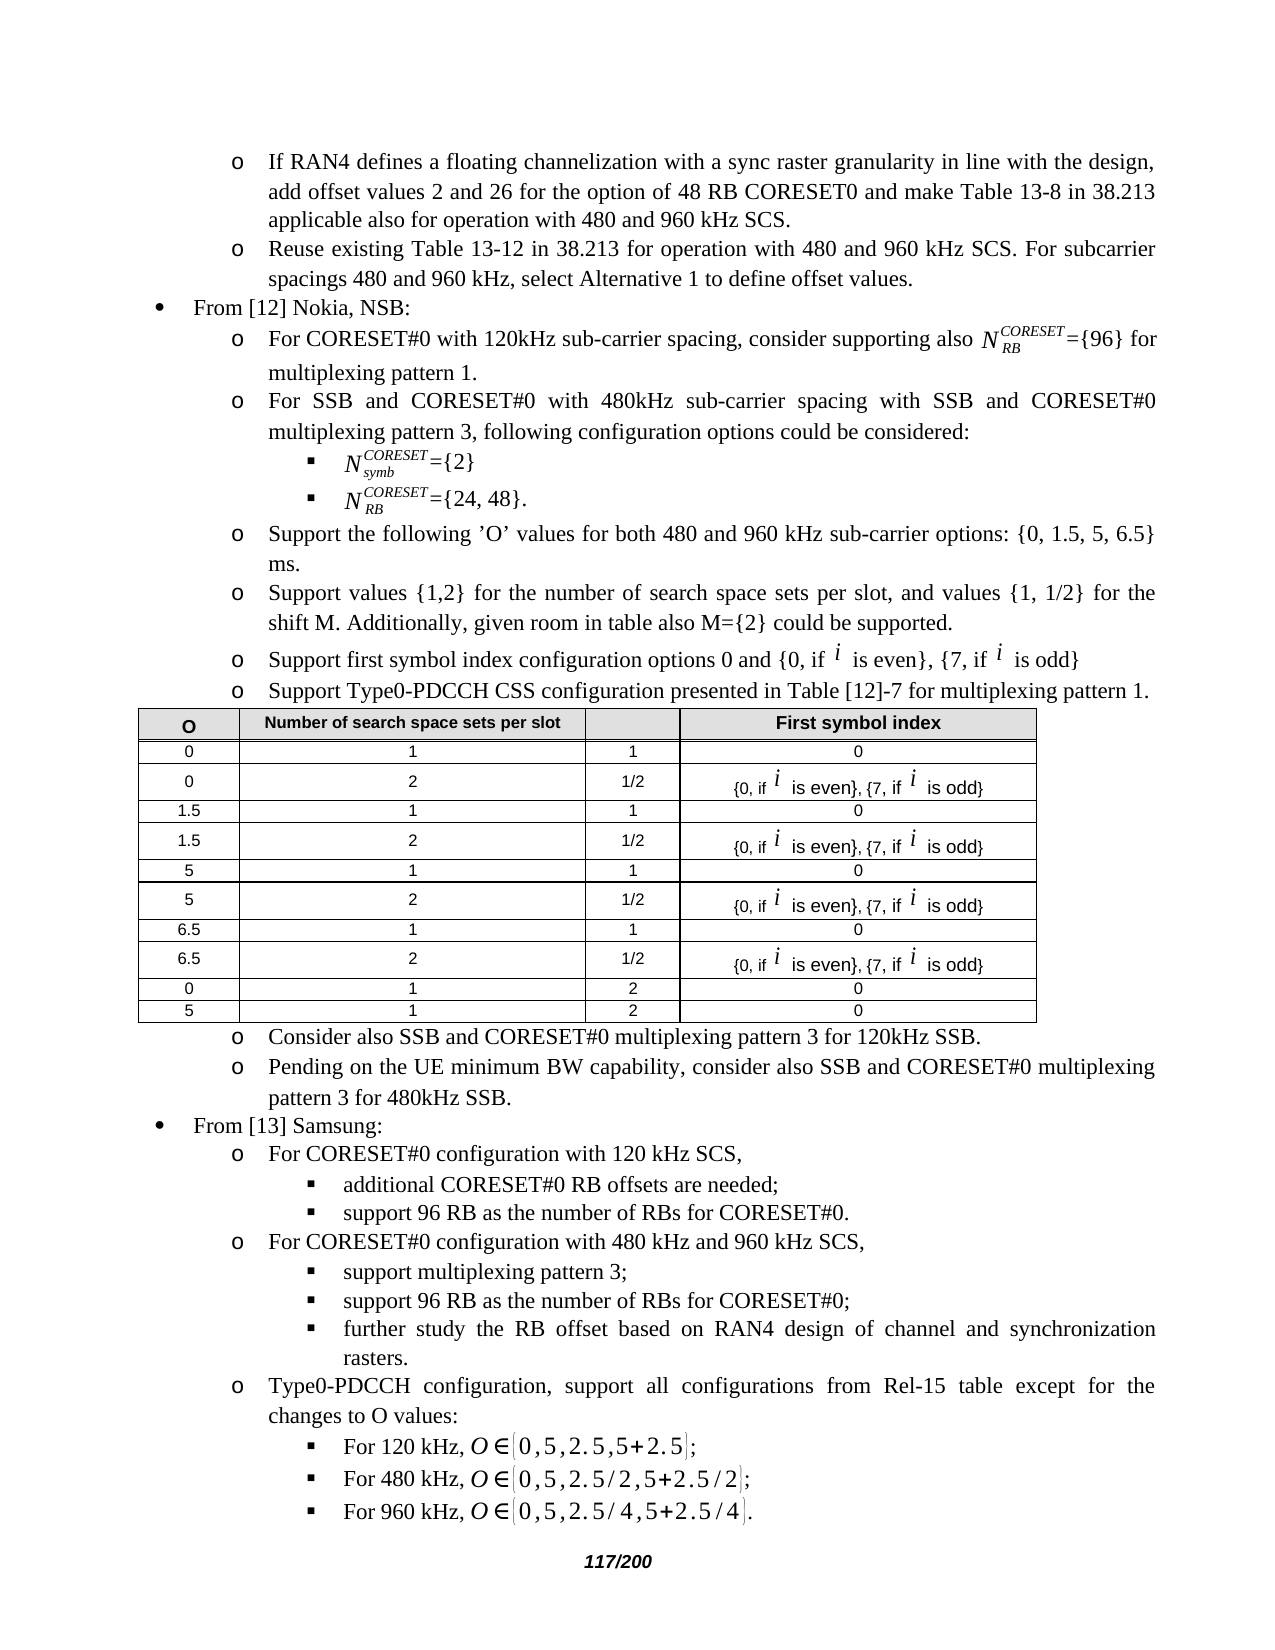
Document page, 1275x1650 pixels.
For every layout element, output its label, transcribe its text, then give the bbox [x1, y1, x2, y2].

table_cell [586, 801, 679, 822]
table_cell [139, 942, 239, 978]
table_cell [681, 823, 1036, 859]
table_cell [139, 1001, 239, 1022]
list Type0-PDCCH configuration, support all configurations from Rel-15 table except for the changes to O values: [231, 1372, 1157, 1429]
list For CORESET#0 configuration with 480 kHz and 960 kHz SCS, [231, 1228, 1157, 1256]
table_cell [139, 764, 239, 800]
list For SSB and CORESET#0 with 480kHz sub-carrier spacing with SSB and CORESET#0 multiplexing pattern 3, following configuration options could be considered: [231, 387, 1157, 444]
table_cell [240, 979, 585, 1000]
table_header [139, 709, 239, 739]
list Support first symbol index configuration options 0 and {0, if is even}, {7, if is odd} [231, 638, 1157, 675]
list Support values {1,2} for the number of search space sets per slot, and values {1, 1/2} for the shift M. Additionally, given room in table also M={2} could be supported. [231, 579, 1157, 636]
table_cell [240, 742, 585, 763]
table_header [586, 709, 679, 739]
list Reuse existing Table 13-12 in 38.213 for operation with 480 and 960 kHz SCS. For subcarrier spacings 480 and 960 kHz, select Alternative 1 to define offset values. [231, 235, 1157, 292]
list From [13] Samsung: [156, 1112, 1157, 1138]
list ={2} [306, 446, 1157, 481]
list Support the following ’O’ values for both 480 and 960 kHz sub-carrier options: {0, 1.5, 5, 6.5} ms. [231, 520, 1157, 577]
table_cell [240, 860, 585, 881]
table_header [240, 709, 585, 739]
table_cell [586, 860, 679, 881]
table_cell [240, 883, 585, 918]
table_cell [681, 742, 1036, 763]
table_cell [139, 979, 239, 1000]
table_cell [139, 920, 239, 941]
list Consider also SSB and CORESET#0 multiplexing pattern 3 for 120kHz SSB. [231, 1023, 1157, 1051]
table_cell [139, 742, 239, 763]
list Support Type0-PDCCH CSS configuration presented in Table [12]-7 for multiplexing pattern 1. [231, 677, 1157, 705]
list For CORESET#0 configuration with 120 kHz SCS, [231, 1141, 1157, 1169]
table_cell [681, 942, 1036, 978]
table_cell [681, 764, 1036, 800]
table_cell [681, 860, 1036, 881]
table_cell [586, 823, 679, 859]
list support multiplexing pattern 3; [306, 1258, 1157, 1284]
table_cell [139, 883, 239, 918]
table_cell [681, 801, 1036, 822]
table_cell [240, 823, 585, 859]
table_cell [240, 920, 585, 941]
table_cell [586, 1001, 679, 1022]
list support 96 RB as the number of RBs for CORESET#0; [306, 1287, 1157, 1313]
list If RAN4 defines a floating channelization with a sync raster granularity in line with the design, add offset values 2 and 26 for the option of 48 RB CORESET0 and make Table 13-8 in 38.213 applicable also for operation with 480 and 960 kHz SCS. [231, 148, 1157, 233]
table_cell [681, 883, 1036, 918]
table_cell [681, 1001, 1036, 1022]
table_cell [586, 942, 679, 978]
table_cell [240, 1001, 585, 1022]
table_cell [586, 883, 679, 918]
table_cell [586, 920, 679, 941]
list additional CORESET#0 RB offsets are needed; [306, 1171, 1157, 1197]
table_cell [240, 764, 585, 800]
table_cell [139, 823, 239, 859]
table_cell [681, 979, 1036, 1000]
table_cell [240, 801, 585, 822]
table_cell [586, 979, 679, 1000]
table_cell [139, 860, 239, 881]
list For CORESET#0 with 120kHz sub-carrier spacing, consider supporting also ={96} for multiplexing pattern 1. [231, 322, 1157, 385]
list Pending on the UE minimum BW capability, consider also SSB and CORESET#0 multiplexing pattern 3 for 480kHz SSB. [231, 1053, 1157, 1110]
list support 96 RB as the number of RBs for CORESET#0. [306, 1199, 1157, 1226]
list further study the RB offset based on RAN4 design of channel and synchronization rasters. [306, 1315, 1157, 1370]
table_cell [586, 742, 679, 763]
list ={24, 48}. [306, 483, 1157, 518]
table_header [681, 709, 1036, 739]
list From [12] Nokia, NSB: [156, 294, 1157, 320]
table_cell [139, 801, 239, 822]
list For 480 kHz, ; [306, 1463, 1157, 1494]
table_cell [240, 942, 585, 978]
list For 960 kHz, . [306, 1496, 1157, 1527]
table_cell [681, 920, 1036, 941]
list For 120 kHz, ; [306, 1431, 1157, 1461]
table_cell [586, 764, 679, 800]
